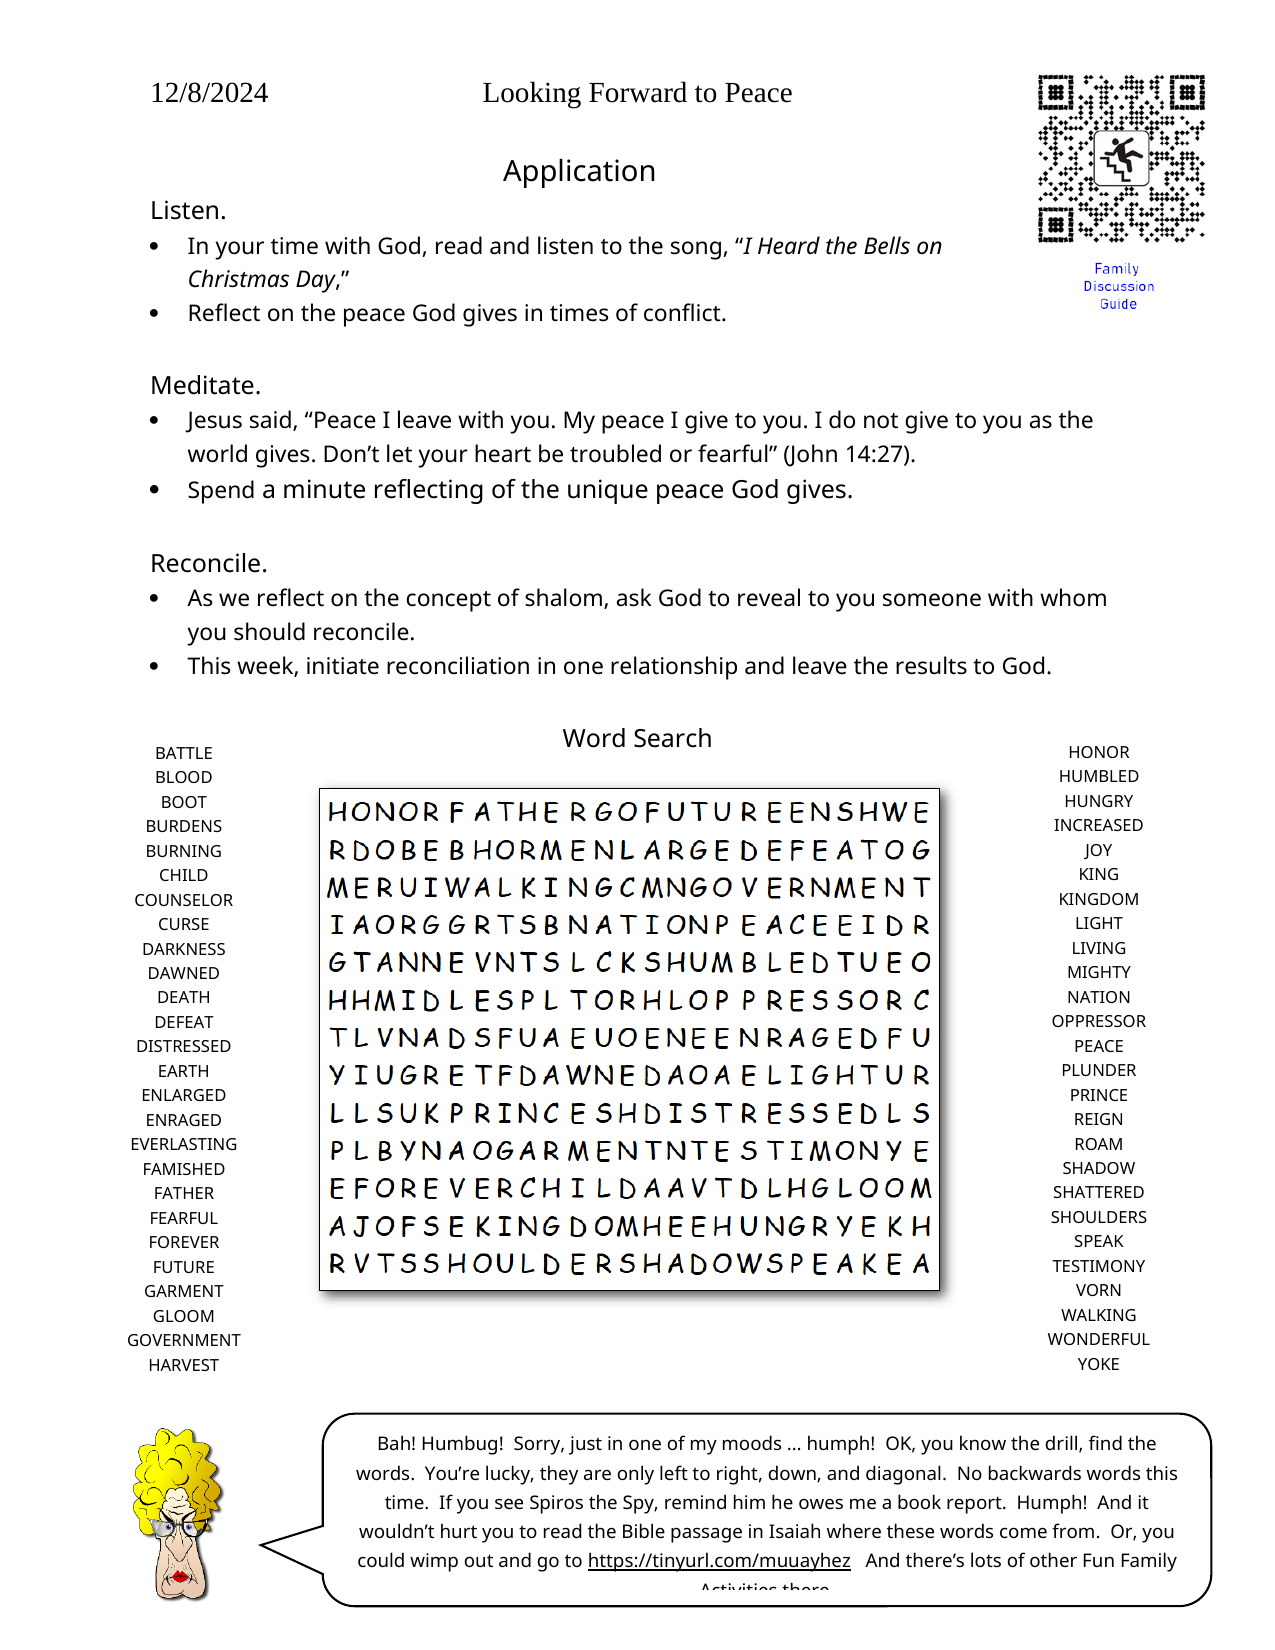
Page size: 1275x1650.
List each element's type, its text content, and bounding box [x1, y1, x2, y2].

list As we reflect on the concept of shalom, ask God to reveal to you someone with whom you should reconcile. [150, 582, 1125, 647]
text Application [150, 150, 1028, 190]
text Word Search [150, 720, 1125, 754]
picture [300, 770, 959, 1310]
list This week, initiate reconciliation in one relationship and leave the results to God. [150, 650, 1125, 681]
list Jesus said, “Peace I leave with you. My peace I give to you. I do not give to you as the world gives. Don’t let your heart be troubled or fearful” (John 14:27). [150, 404, 1125, 469]
list In your time with God, read and listen to the song, “I Heard the Bells on Christmas Day,” [150, 229, 1028, 294]
list Reflect on the peace God gives in times of conflict. [150, 297, 1125, 328]
text Meditate. [150, 368, 1125, 402]
list Spend a minute reflecting of the unique peace God gives. [150, 472, 1125, 506]
text Listen. [150, 193, 1028, 227]
picture [68, 1426, 277, 1605]
picture [1028, 67, 1211, 313]
text Reconcile. [150, 545, 1125, 579]
